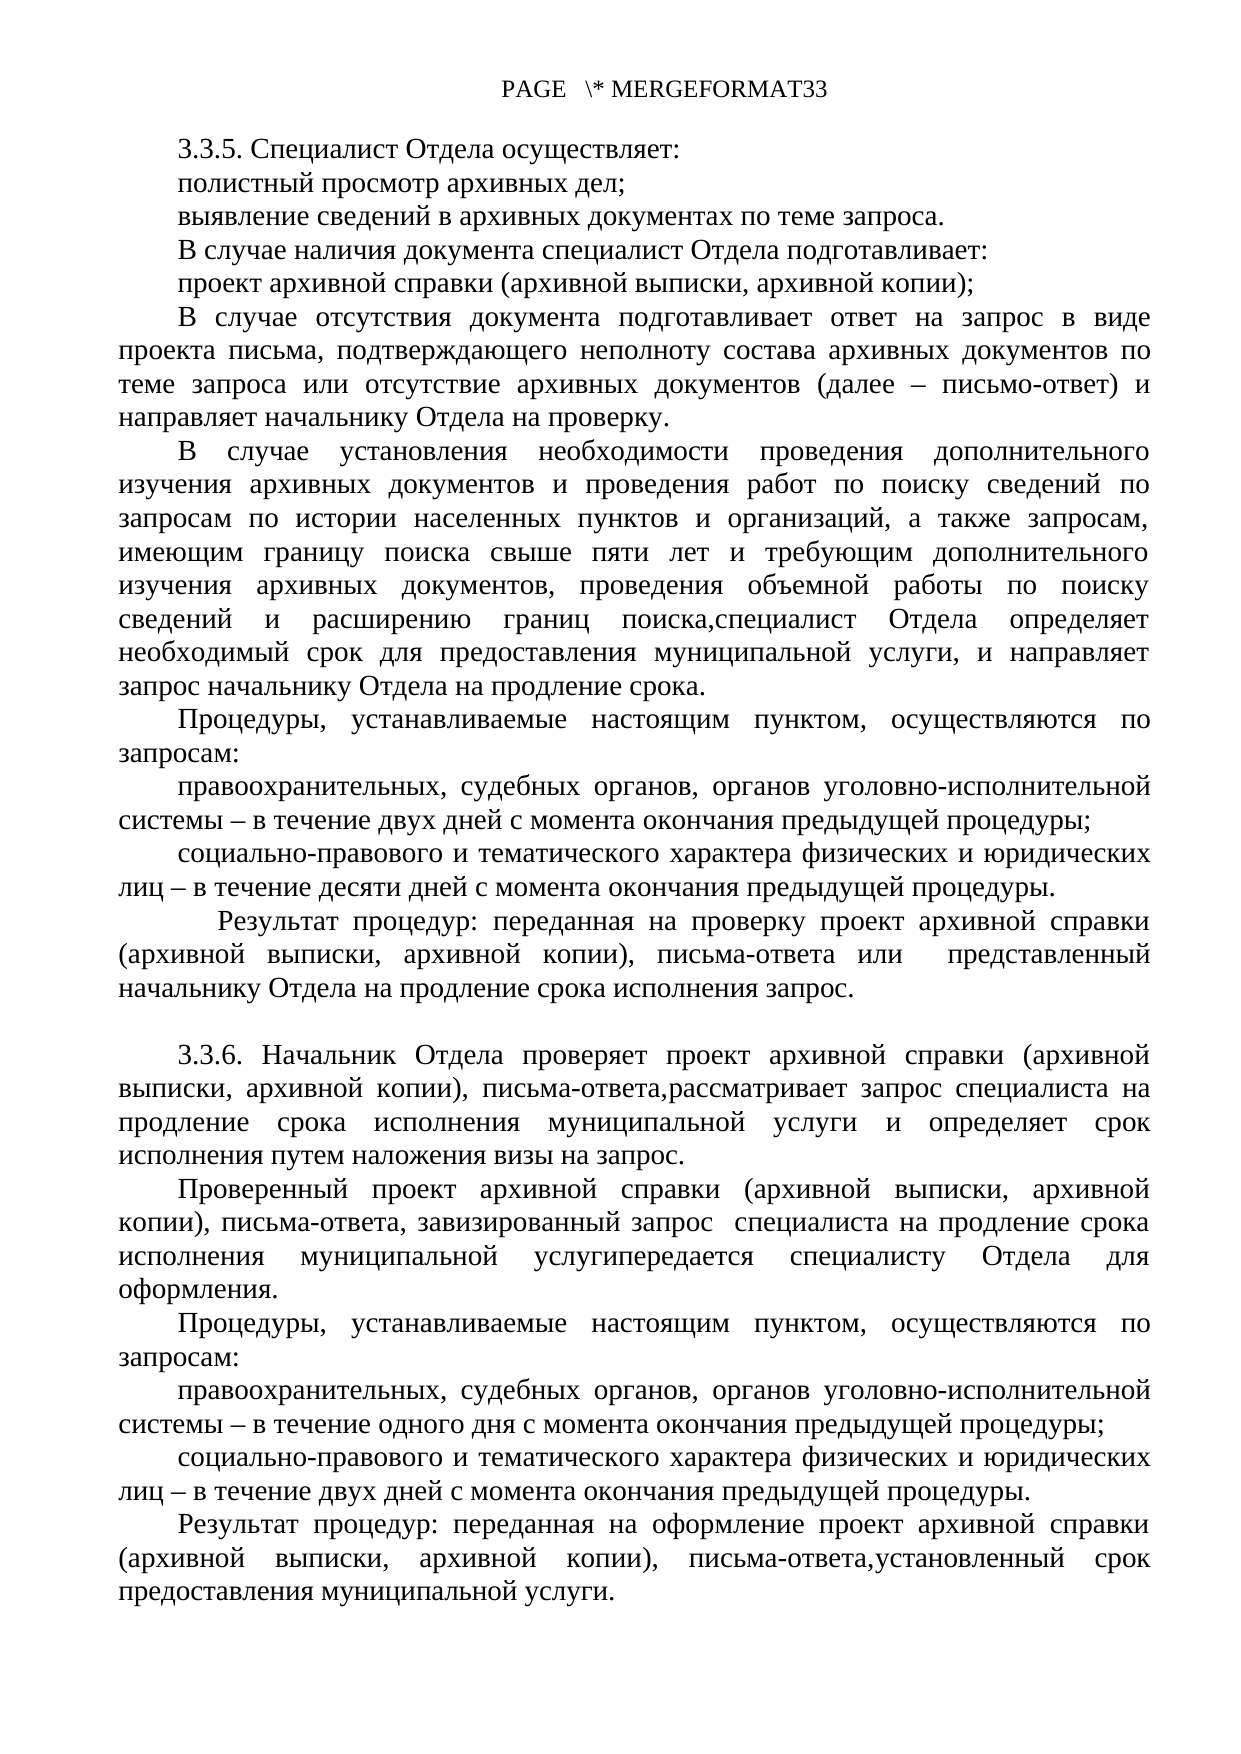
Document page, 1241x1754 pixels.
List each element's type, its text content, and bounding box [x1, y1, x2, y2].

text выявление сведений в архивных документах по теме запроса. [118, 198, 1152, 232]
text Процедуры, устанавливаемые настоящим пунктом, осуществляются по запросам: [118, 701, 1152, 768]
text 3.3.5. Специалист Отдела осуществляет: [118, 131, 1152, 165]
text Результат процедур: переданная на оформление проект архивной справки (архивной выписки, архивной копии), письма-ответа,установленный срок предоставления муниципальной услуги. [118, 1506, 1150, 1607]
text социально-правового и тематического характера физических и юридических лиц – в течение двух дней с момента окончания предыдущей процедуры. [118, 1439, 1152, 1506]
text Результат процедур: переданная на проверку проект архивной справки (архивной выписки, архивной копии), письма-ответа или представленный начальнику Отдела на продление срока исполнения запрос. [118, 903, 1150, 1003]
text правоохранительных, судебных органов, органов уголовно-исполнительной системы – в течение одного дня с момента окончания предыдущей процедуры; [118, 1372, 1152, 1439]
text правоохранительных, судебных органов, органов уголовно-исполнительной системы – в течение двух дней с момента окончания предыдущей процедуры; [118, 768, 1152, 836]
text проект архивной справки (архивной выписки, архивной копии); [118, 265, 1152, 299]
text В случае установления необходимости проведения дополнительного изучения архивных документов и проведения работ по поиску сведений по запросам по истории населенных пунктов и организаций, а также запросам, имеющим границу поиска свыше пяти лет и требующим дополнительного изучения архивных документов, проведения объемной работы по поиску сведений и расширению границ поиска,специалист Отдела определяет необходимый срок для предоставления муниципальной услуги, и направляет запрос начальнику Отдела на продление срока. [118, 433, 1150, 701]
text В случае отсутствия документа подготавливает ответ на запрос в виде проекта письма, подтверждающего неполноту состава архивных документов по теме запроса или отсутствие архивных документов (далее – письмо-ответ) и направляет начальнику Отдела на проверку. [118, 299, 1152, 433]
text социально-правового и тематического характера физических и юридических лиц – в течение десяти дней с момента окончания предыдущей процедуры. [118, 836, 1152, 903]
text полистный просмотр архивных дел; [118, 165, 1152, 198]
text Процедуры, устанавливаемые настоящим пунктом, осуществляются по запросам: [118, 1305, 1152, 1372]
text Проверенный проект архивной справки (архивной выписки, архивной копии), письма-ответа, завизированный запрос специалиста на продление срока исполнения муниципальной услугипередается специалисту Отдела для оформления. [118, 1171, 1150, 1305]
text 3.3.6. Начальник Отдела проверяет проект архивной справки (архивной выписки, архивной копии), письма-ответа,рассматривает запрос специалиста на продление срока исполнения муниципальной услуги и определяет срок исполнения путем наложения визы на запрос. [118, 1037, 1150, 1171]
text В случае наличия документа специалист Отдела подготавливает: [118, 232, 1152, 265]
